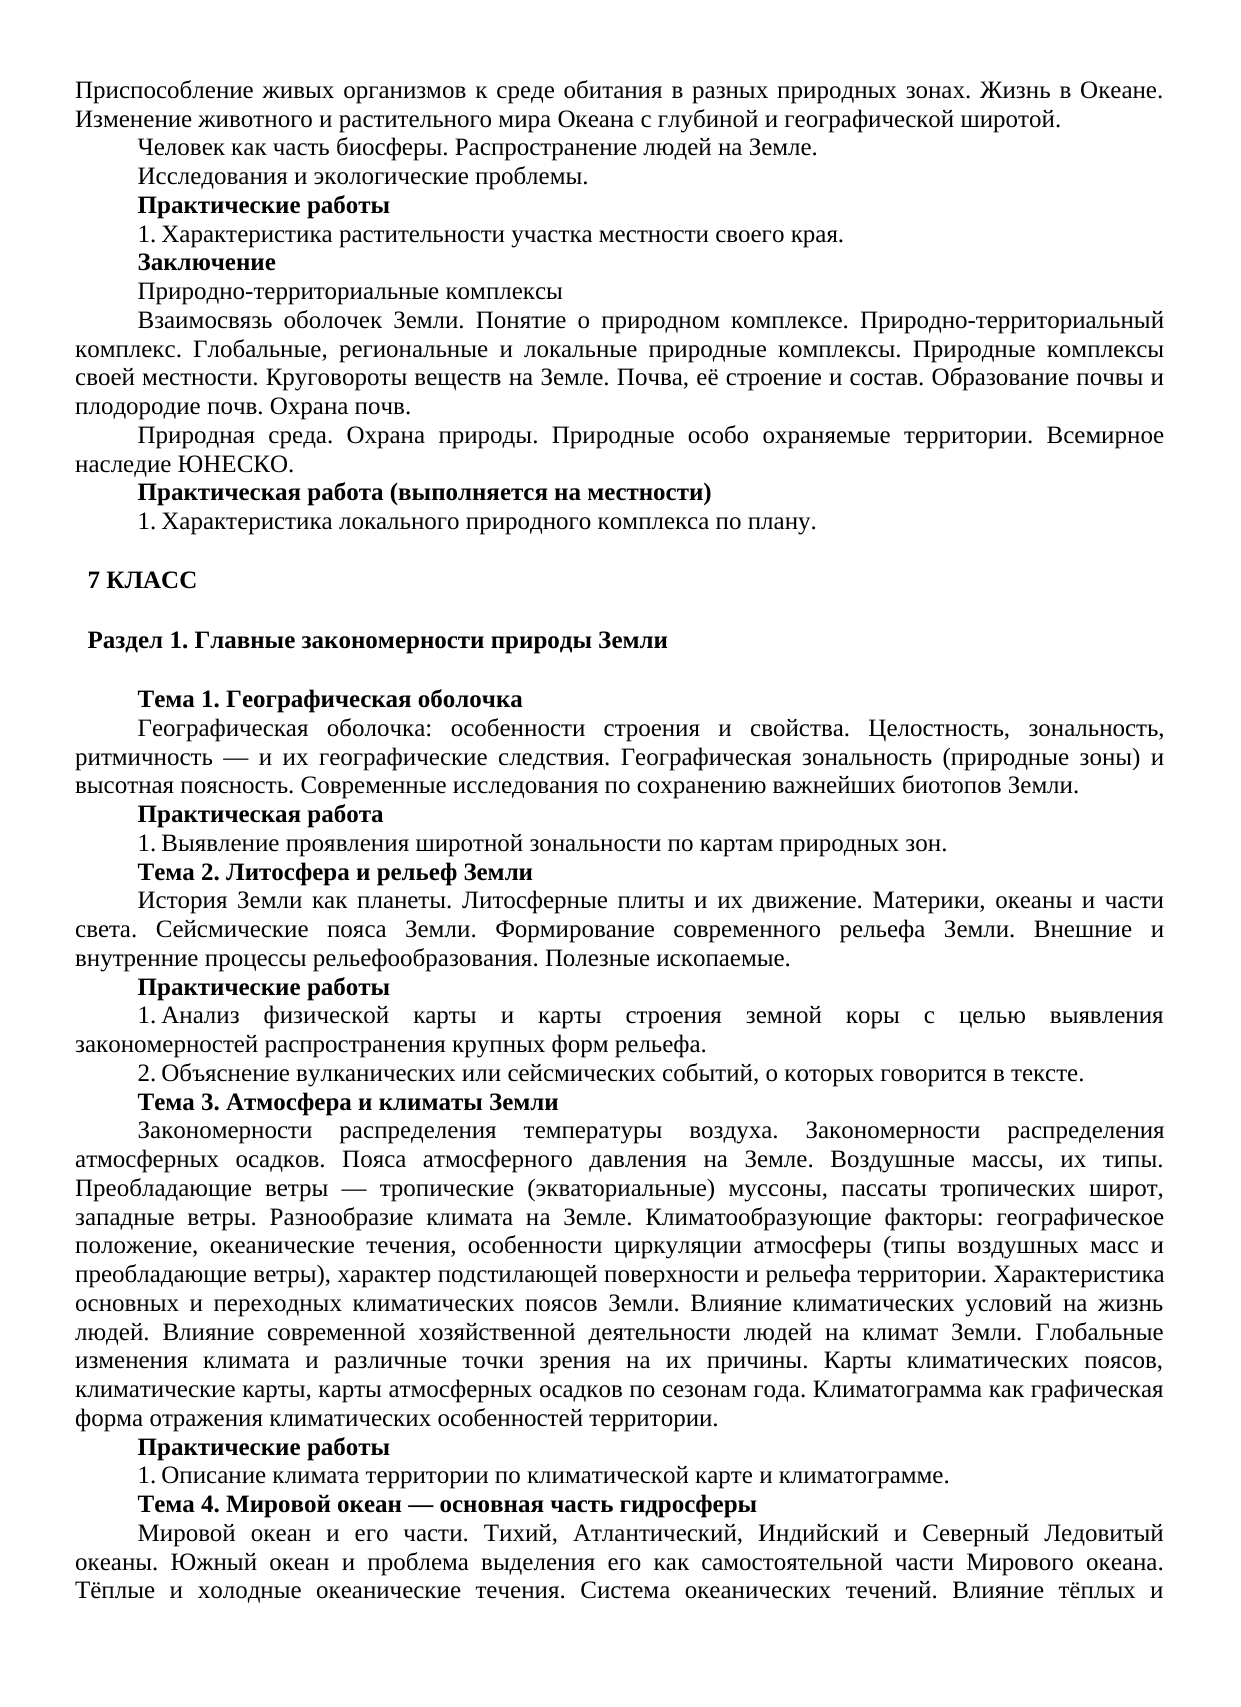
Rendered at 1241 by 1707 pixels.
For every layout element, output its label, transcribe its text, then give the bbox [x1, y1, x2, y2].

text Тема 2. Литосфера и рельеф Земли [75, 857, 1165, 885]
text Человек как часть биосферы. Распространение людей на Земле. [75, 132, 1165, 161]
text История Земли как планеты. Литосферные плиты и их движение. Материки, океаны и части света. Сейсмические пояса Земли. Формирование современного рельефа Земли. Внешние и внутренние процессы рельефообразования. Полезные ископаемые. [75, 885, 1165, 972]
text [75, 75, 1165, 132]
text Раздел 1. Главные закономерности природы Земли [87, 625, 1165, 653]
text 1. Анализ физической карты и карты строения земной коры с целью выявления закономерностей распространения крупных форм рельефа. [75, 1000, 1165, 1058]
text Закономерности распределения температуры воздуха. Закономерности распределения атмосферных осадков. Пояса атмосферного давления на Земле. Воздушные массы, их типы. Преобладающие ветры — тропические (экваториальные) муссоны, пассаты тропических широт, западные ветры. Разнообразие климата на Земле. Климатообразующие факторы: географическое положение, океанические течения, особенности циркуляции атмосферы (типы воздушных масс и преобладающие ветры), характер подстилающей поверхности и рельефа территории. Характеристика основных и переходных климатических поясов Земли. Влияние климатических условий на жизнь людей. Влияние современной хозяйственной деятельности людей на климат Земли. Глобальные изменения климата и различные точки зрения на их причины. Карты климатических поясов, климатические карты, карты атмосферных осадков по сезонам года. Климатограмма как графическая форма отражения климатических особенностей территории. [75, 1115, 1165, 1432]
text 2. Объяснение вулканических или сейсмических событий, о которых говорится в тексте. [75, 1058, 1165, 1087]
text Тема 1. Географическая оболочка [75, 684, 1165, 713]
text Взаимосвязь оболочек Земли. Понятие о природном комплексе. Природно-территориальный комплекс. Глобальные, региональные и локальные природные комплексы. Природные комплексы своей местности. Круговороты веществ на Земле. Почва, её строение и состав. Образование почвы и плодородие почв. Охрана почв. [75, 305, 1165, 420]
text Природно-территориальные комплексы [75, 276, 1165, 305]
text Практические работы [75, 1432, 1165, 1460]
text 1. Характеристика растительности участка местности своего края. [75, 219, 1165, 247]
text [75, 1518, 1165, 1604]
text 1. Характеристика локального природного комплекса по плану. [75, 506, 1165, 535]
text Природная среда. Охрана природы. Природные особо охраняемые территории. Всемирное наследие ЮНЕСКО. [75, 420, 1165, 477]
text Географическая оболочка: особенности строения и свойства. Целостность, зональность, ритмичность — и их географические следствия. Географическая зональность (природные зоны) и высотная поясность. Современные исследования по сохранению важнейших биотопов Земли. [75, 713, 1165, 799]
text Практическая работа (выполняется на местности) [75, 477, 1165, 506]
text Тема 4. Мировой океан — основная часть гидросферы [75, 1489, 1165, 1518]
text Исследования и экологические проблемы. [75, 161, 1165, 190]
text Заключение [75, 247, 1165, 276]
text 1. Выявление проявления широтной зональности по картам природных зон. [75, 828, 1165, 857]
text Тема 3. Атмосфера и климаты Земли [75, 1087, 1165, 1115]
text 1. Описание климата территории по климатической карте и климатограмме. [75, 1460, 1165, 1489]
text 7 КЛАСС [87, 566, 1165, 594]
text Практические работы [75, 190, 1165, 219]
text Практическая работа [75, 799, 1165, 828]
text Практические работы [75, 972, 1165, 1000]
